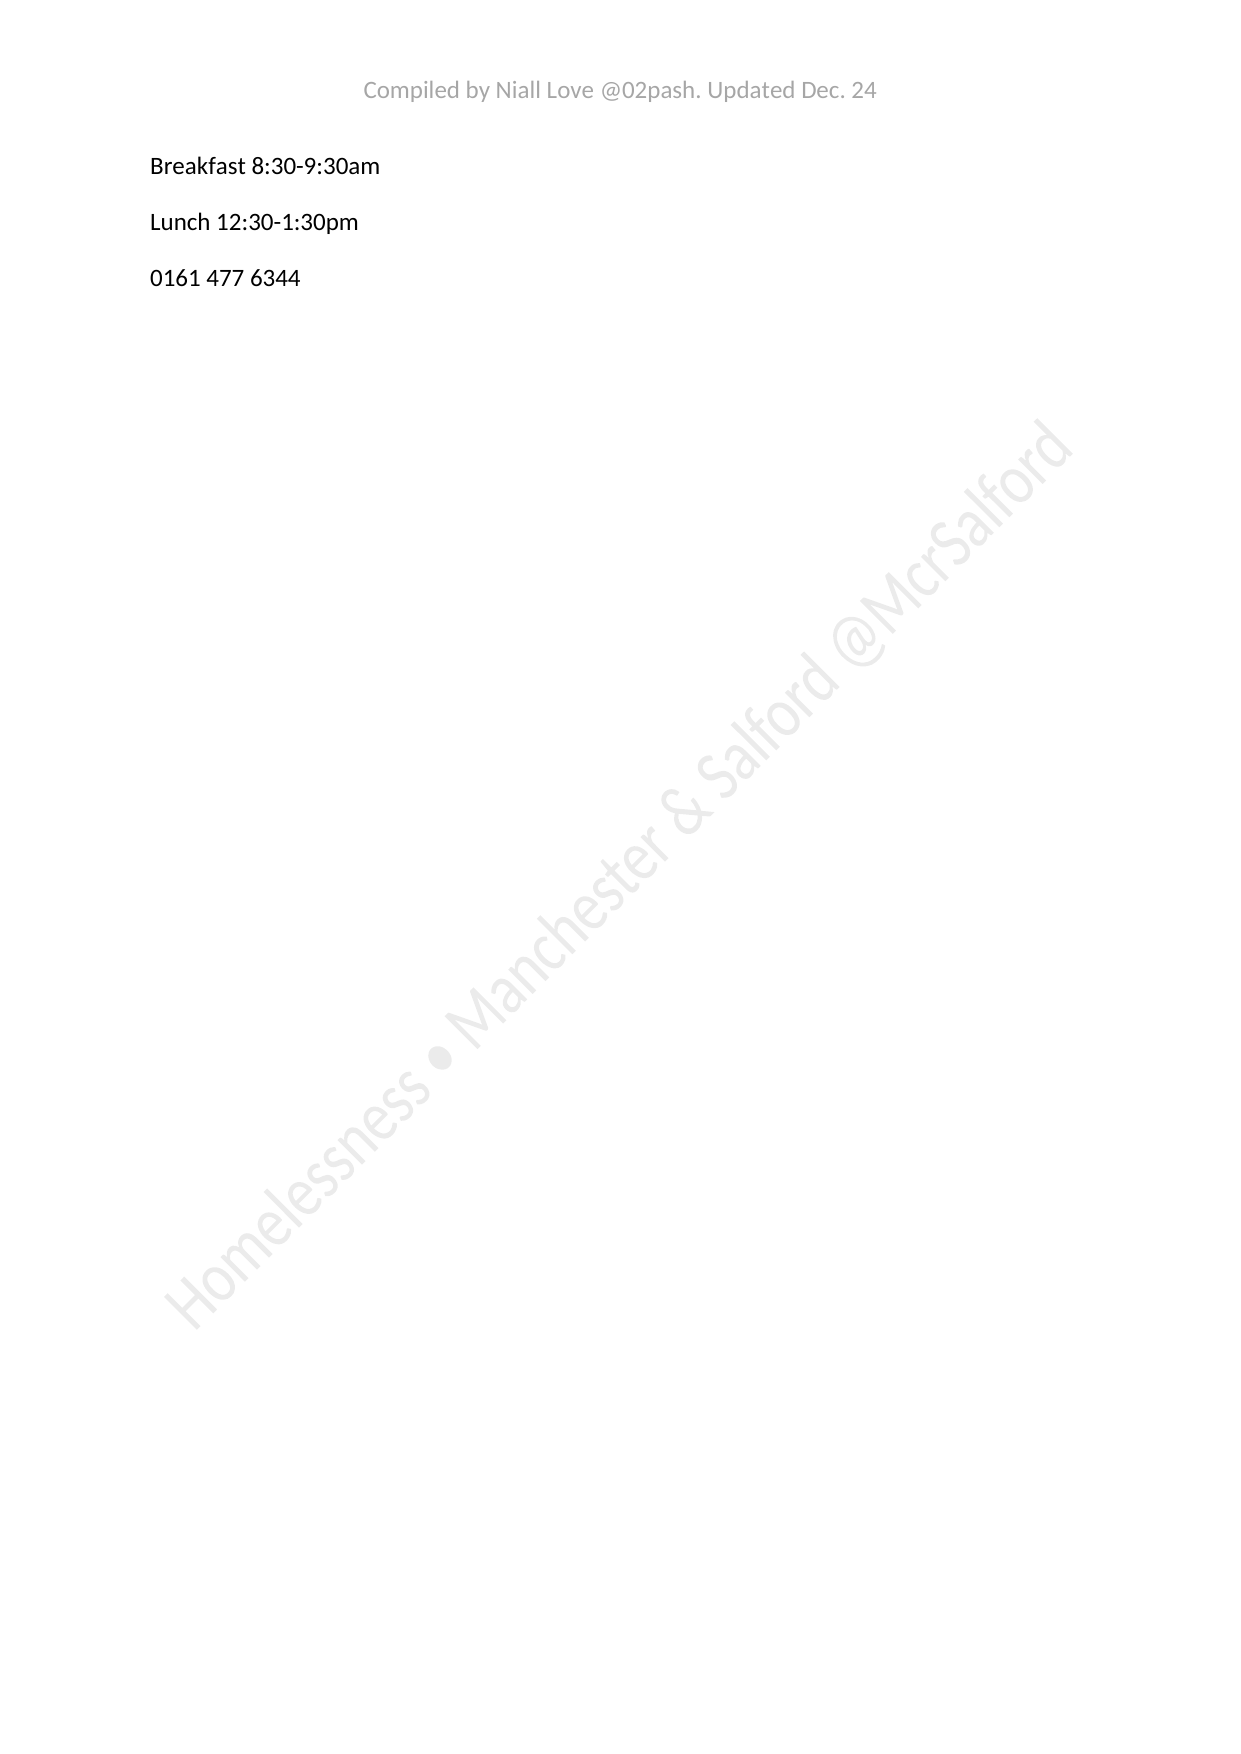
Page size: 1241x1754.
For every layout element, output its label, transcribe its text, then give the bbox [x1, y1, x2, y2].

text Lunch 12:30-1:30pm [150, 206, 1090, 236]
text 0161 477 6344 [150, 262, 1090, 292]
text Breakfast 8:30-9:30am [150, 150, 1090, 181]
